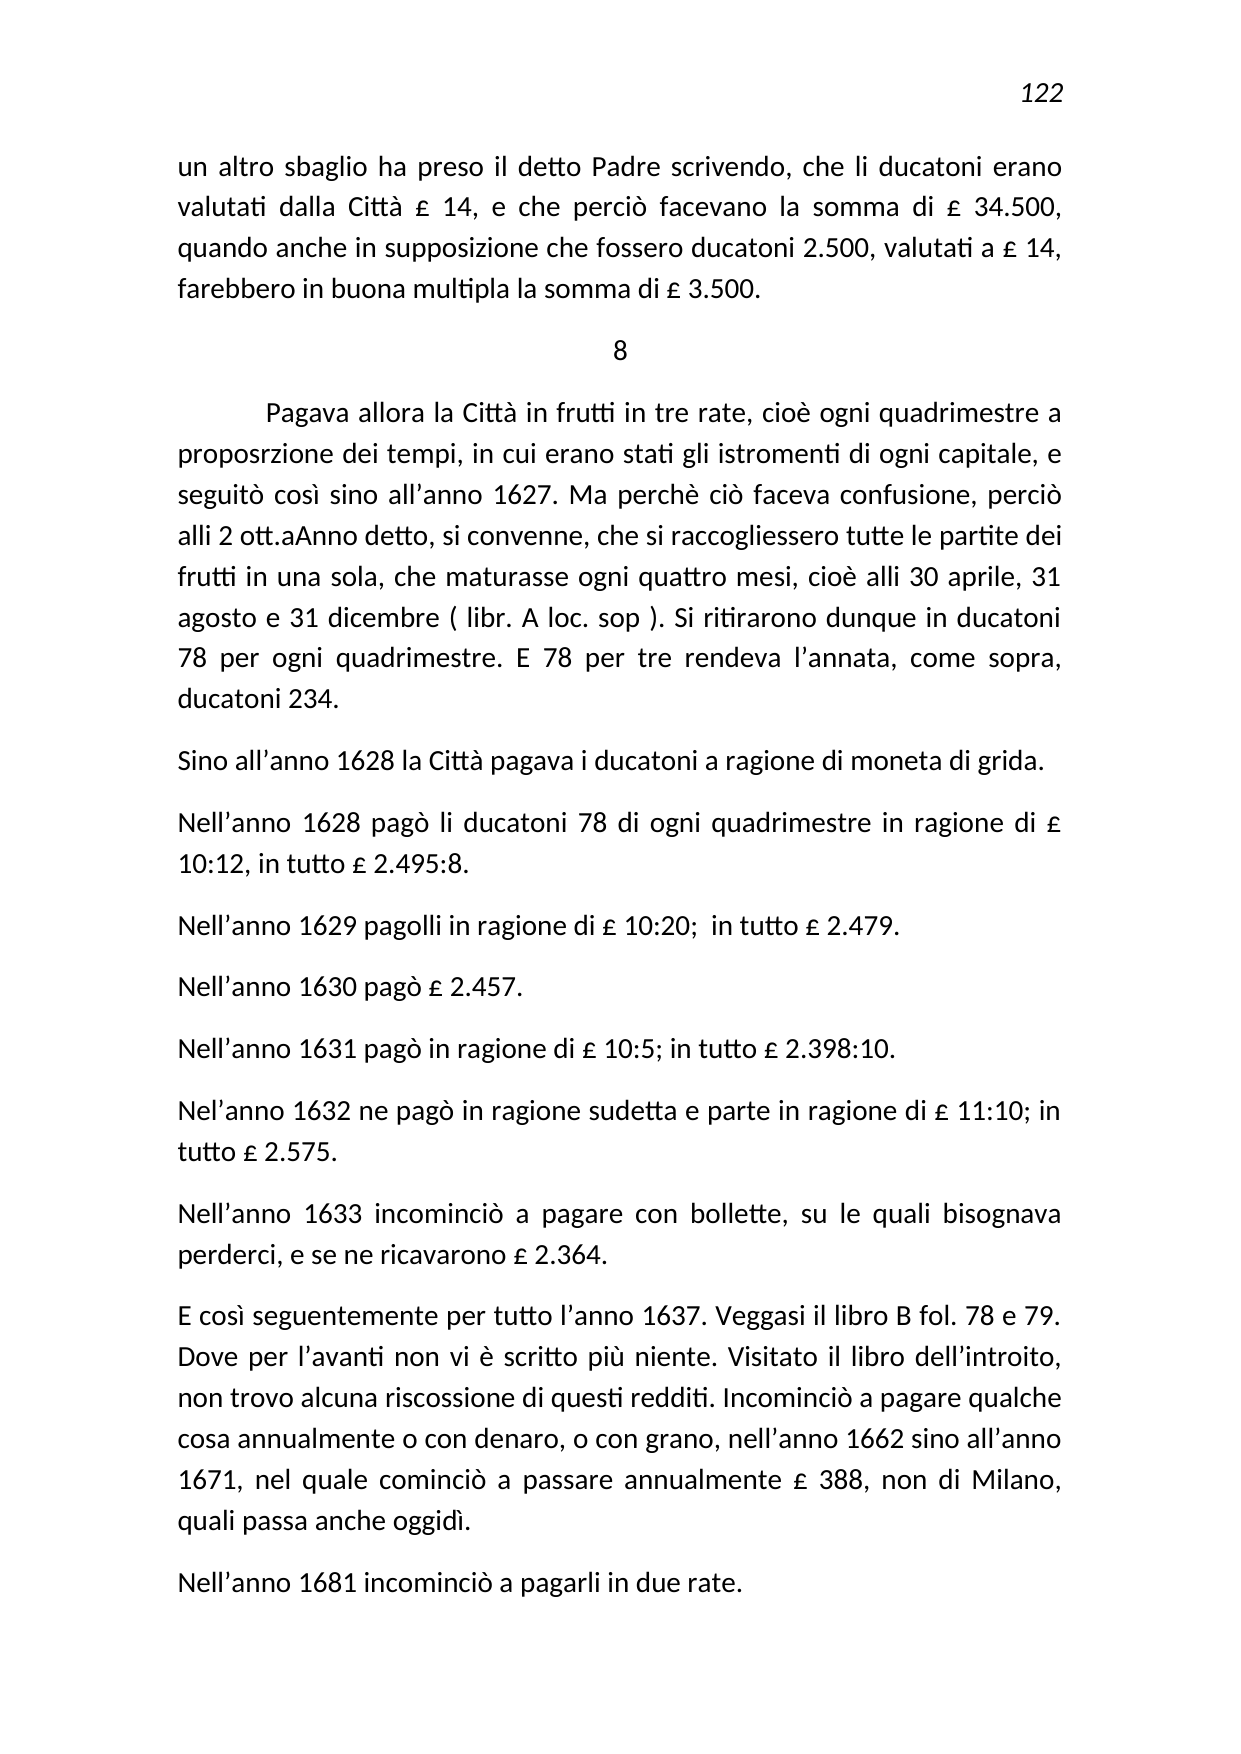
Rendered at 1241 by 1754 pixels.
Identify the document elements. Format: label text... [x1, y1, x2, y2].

text Nell’anno 1629 pagolli in ragione di £ 10:20; in tutto £ 2.479. [177, 907, 1063, 942]
text Nell’anno 1681 incominciò a pagarli in due rate. [177, 1564, 1063, 1599]
text Sino all’anno 1628 la Città pagava i ducatoni a ragione di moneta di grida. [177, 742, 1063, 778]
text Nell’anno 1631 pagò in ragione di £ 10:5; in tutto £ 2.398:10. [177, 1030, 1063, 1066]
text E così seguentemente per tutto l’anno 1637. Veggasi il libro B fol. 78 e 79. Dove per l’avanti non vi è scritto più niente. Visitato il libro dell’introito, non trovo alcuna riscossione di questi redditi. Incominciò a pagare qualche cosa annualmente o con denaro, o con grano, nell’anno 1662 sino all’anno 1671, nel quale cominciò a passare annualmente £ 388, non di Milano, quali passa anche oggidì. [177, 1297, 1063, 1538]
text Nell’anno 1633 incominciò a pagare con bollette, su le quali bisognava perderci, e se ne ricavarono £ 2.364. [177, 1195, 1063, 1271]
text Nell’anno 1628 pagò li ducatoni 78 di ogni quadrimestre in ragione di £ 10:12, in tutto £ 2.495:8. [177, 804, 1063, 881]
text Nel’anno 1632 ne pagò in ragione sudetta e parte in ragione di £ 11:10; in tutto £ 2.575. [177, 1092, 1063, 1169]
text 8 [177, 332, 1063, 368]
text Nell’anno 1630 pagò £ 2.457. [177, 968, 1063, 1004]
text Pagava allora la Città in frutti in tre rate, cioè ogni quadrimestre a proposrzione dei tempi, in cui erano stati gli istromenti di ogni capitale, e seguitò così sino all’anno 1627. Ma perchè ciò faceva confusione, perciò alli 2 ott.aAnno detto, si convenne, che si raccogliessero tutte le partite dei frutti in una sola, che maturasse ogni quattro mesi, cioè alli 30 aprile, 31 agosto e 31 dicembre ( libr. A loc. sop ). Si ritirarono dunque in ducatoni 78 per ogni quadrimestre. E 78 per tre rendeva l’annata, come sopra, ducatoni 234. [177, 394, 1063, 716]
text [177, 148, 1063, 306]
